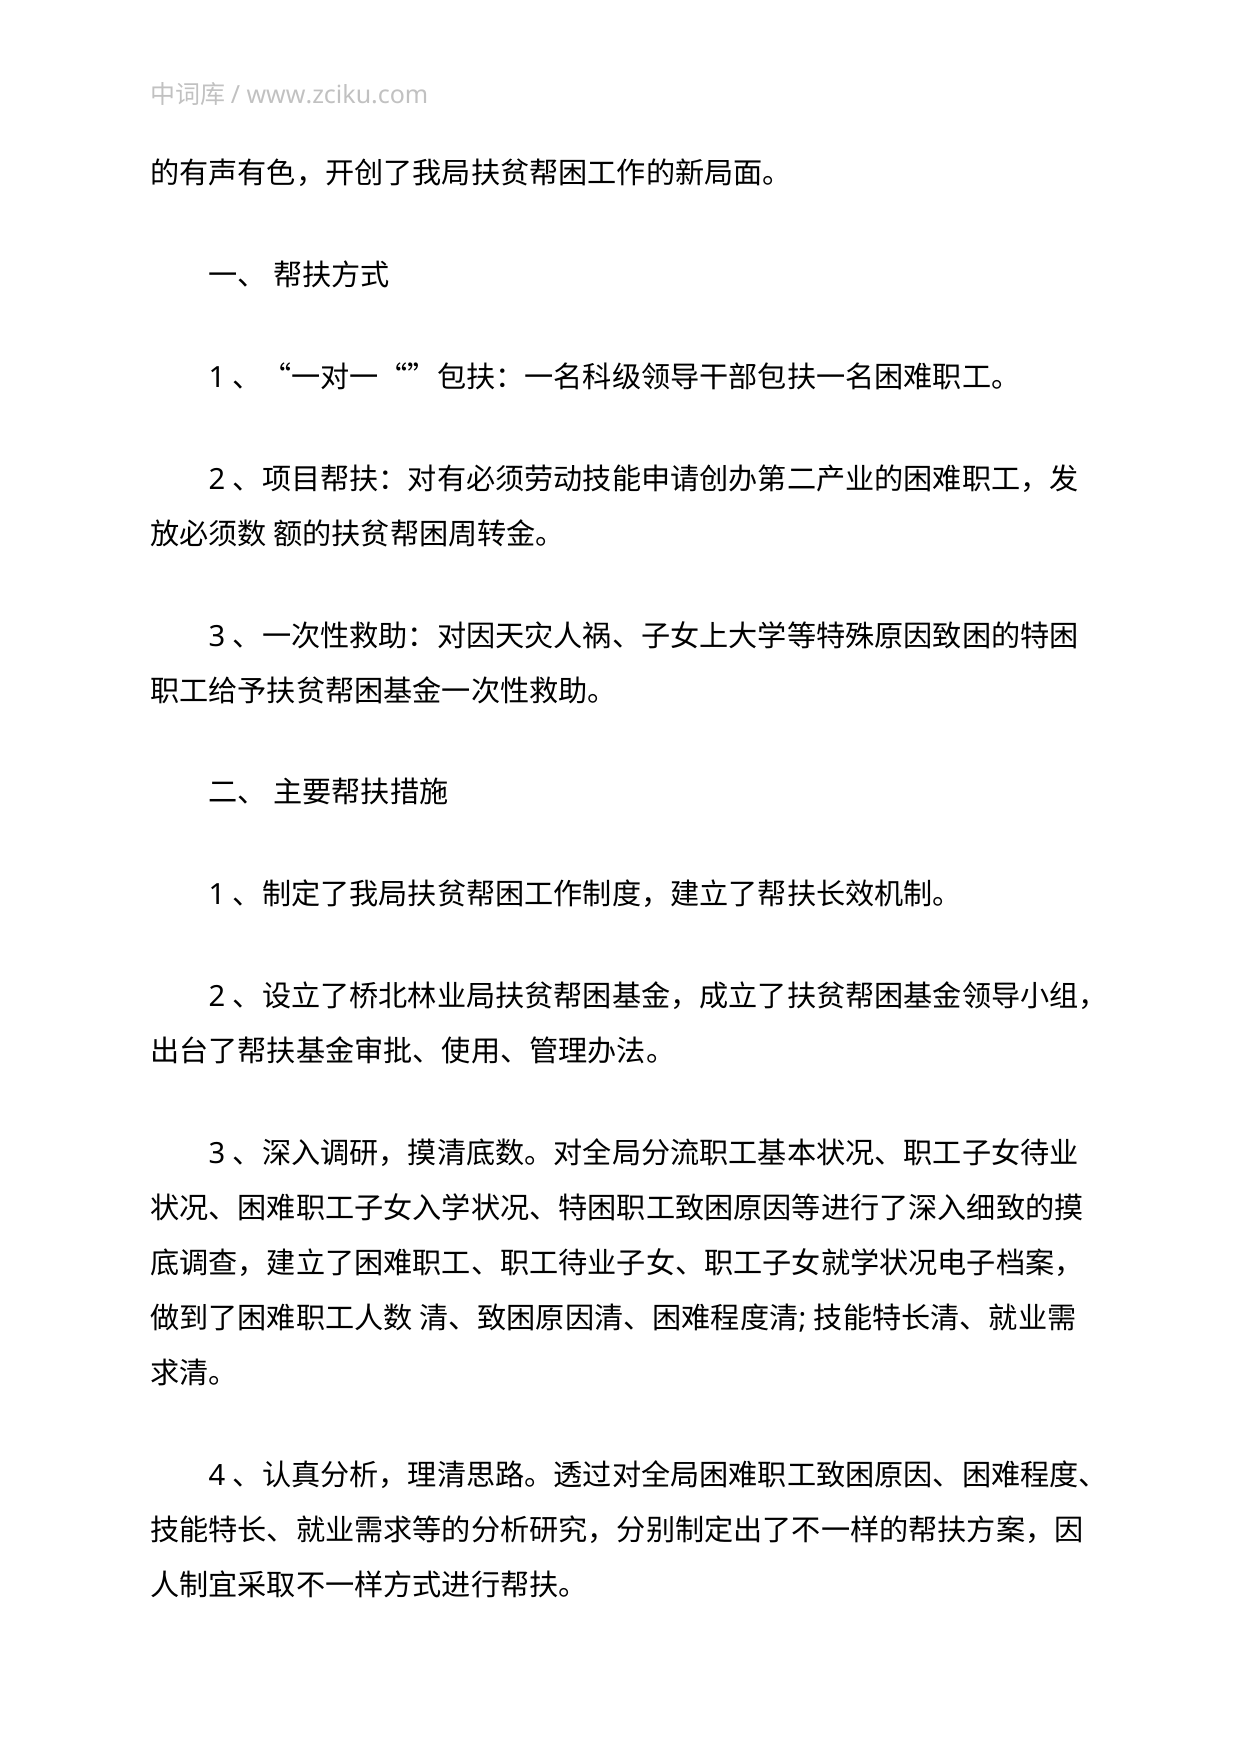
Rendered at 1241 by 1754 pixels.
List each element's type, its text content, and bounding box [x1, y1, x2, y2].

text 一、 帮扶方式 [150, 252, 1090, 294]
text 4 、认真分析，理清思路。透过对全局困难职工致困原因、困难程度、技能特长、就业需求等的分析研究，分别制定出了不一样的帮扶方案，因人制宜采取不一样方式进行帮扶。 [150, 1451, 1090, 1603]
text 3 、深入调研，摸清底数。对全局分流职工基本状况、职工子女待业状况、困难职工子女入学状况、特困职工致困原因等进行了深入细致的摸底调查，建立了困难职工、职工待业子女、职工子女就学状况电子档案，做到了困难职工人数 清、致困原因清、困难程度清; 技能特长清、就业需求清。 [150, 1129, 1090, 1392]
text 2 、项目帮扶：对有必须劳动技能申请创办第二产业的困难职工，发放必须数 额的扶贫帮困周转金。 [150, 456, 1090, 553]
text 3 、一次性救助：对因天灾人祸、子女上大学等特殊原因致困的特困职工给予扶贫帮困基金一次性救助。 [150, 612, 1090, 709]
text 1 、制定了我局扶贫帮困工作制度，建立了帮扶长效机制。 [150, 871, 1090, 913]
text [150, 150, 1090, 192]
text 1 、“一对一“”包扶：一名科级领导干部包扶一名困难职工。 [150, 353, 1090, 396]
text 二、 主要帮扶措施 [150, 769, 1090, 811]
text 2 、设立了桥北林业局扶贫帮困基金，成立了扶贫帮困基金领导小组，出台了帮扶基金审批、使用、管理办法。 [150, 973, 1090, 1070]
